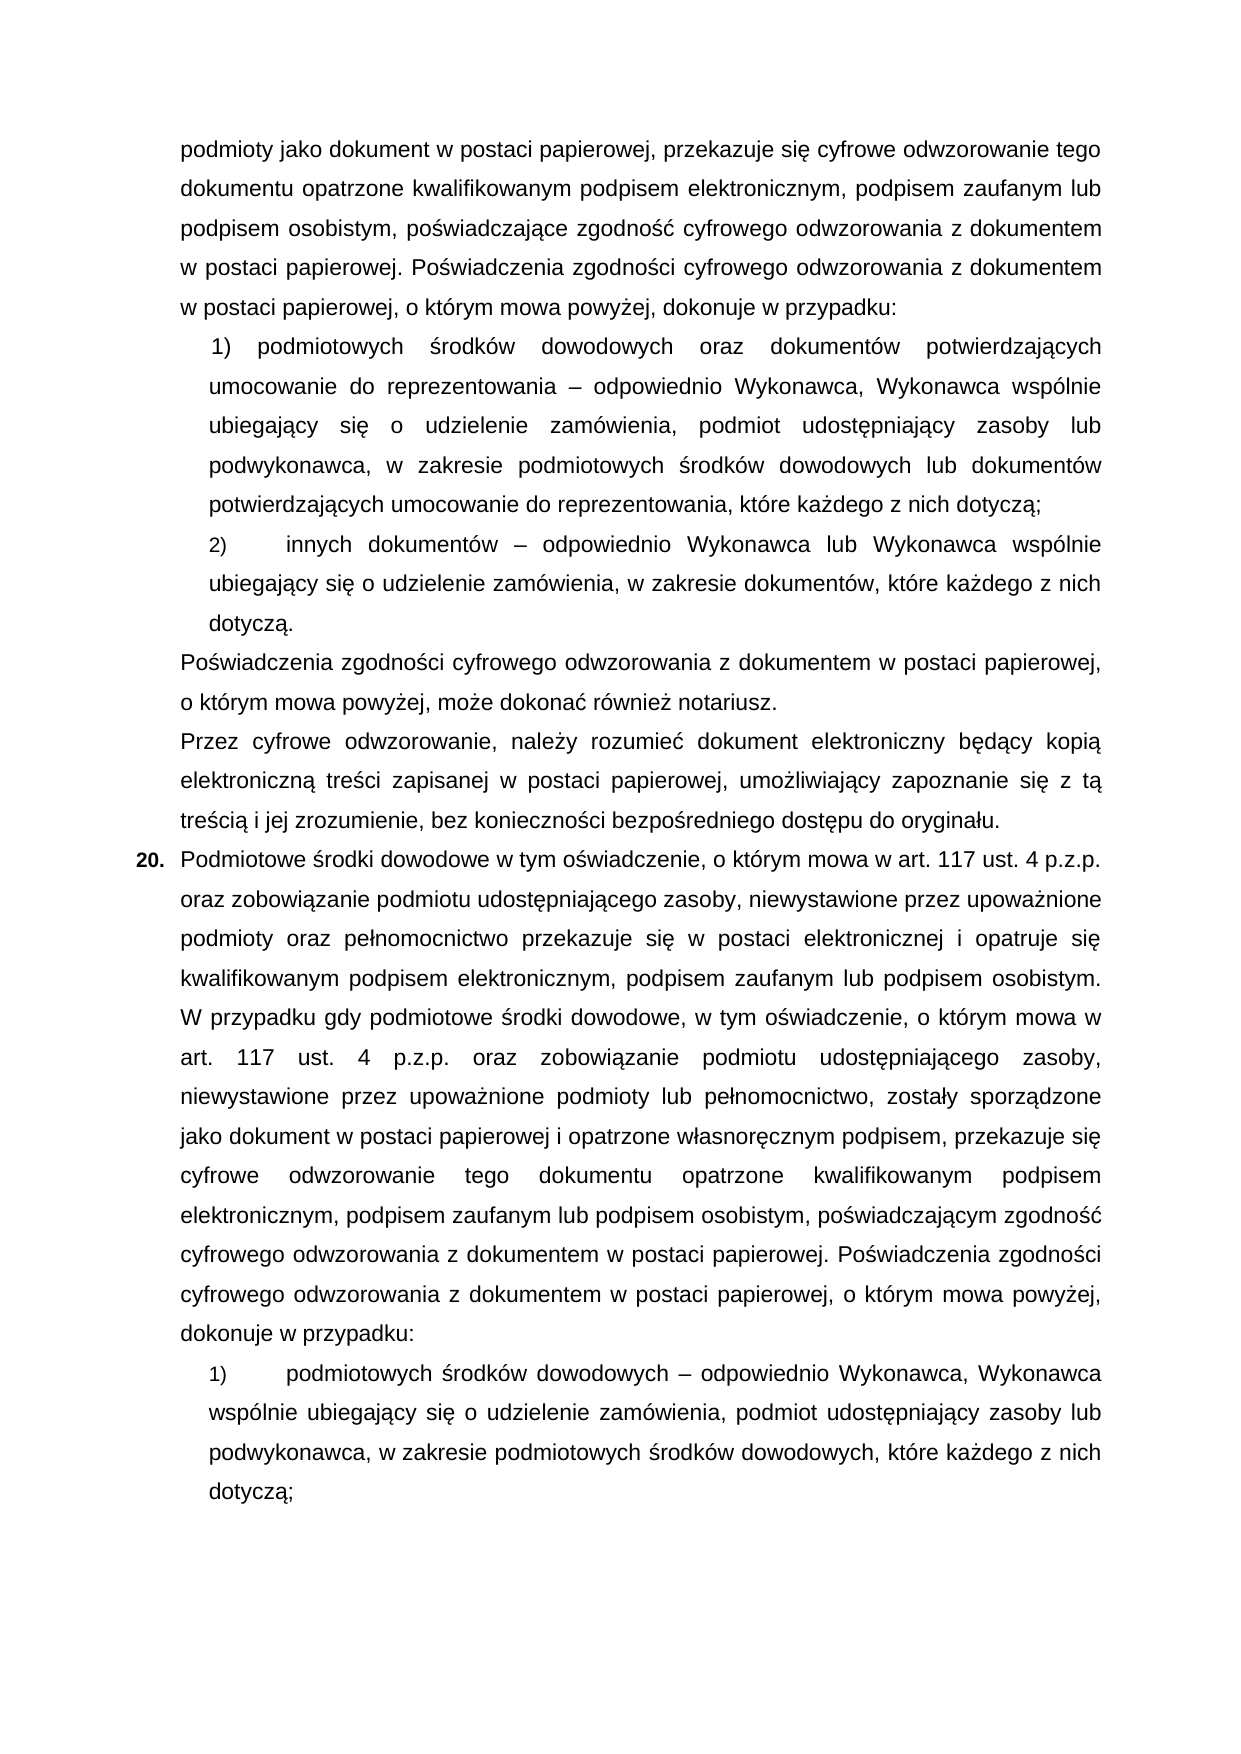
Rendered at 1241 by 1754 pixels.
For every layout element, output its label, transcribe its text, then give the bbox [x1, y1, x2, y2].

list 1) podmiotowych środków dowodowych oraz dokumentów potwierdzających umocowanie do reprezentowania – odpowiednio Wykonawca, Wykonawca wspólnie ubiegający się o udzielenie zamówienia, podmiot udostępniający zasoby lub podwykonawca, w zakresie podmiotowych środków dowodowych lub dokumentów potwierdzających umocowanie do reprezentowania, które każdego z nich dotyczą; [208, 333, 1102, 517]
list podmiotowych środków dowodowych – odpowiednio Wykonawca, Wykonawca wspólnie ubiegający się o udzielenie zamówienia, podmiot udostępniający zasoby lub podwykonawca, w zakresie podmiotowych środków dowodowych, które każdego z nich dotyczą; [208, 1360, 1102, 1504]
text Przez cyfrowe odwzorowanie, należy rozumieć dokument elektroniczny będący kopią elektroniczną treści zapisanej w postaci papierowej, umożliwiający zapoznanie się z tą treścią i jej zrozumienie, bez konieczności bezpośredniego dostępu do oryginału. [180, 728, 1102, 833]
text Poświadczenia zgodności cyfrowego odwzorowania z dokumentem w postaci papierowej, o którym mowa powyżej, może dokonać również notariusz. [180, 649, 1102, 715]
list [136, 136, 1102, 320]
list innych dokumentów – odpowiednio Wykonawca lub Wykonawca wspólnie ubiegający się o udzielenie zamówienia, w zakresie dokumentów, które każdego z nich dotyczą. [208, 531, 1102, 636]
list Podmiotowe środki dowodowe w tym oświadczenie, o którym mowa w art. 117 ust. 4 p.z.p. oraz zobowiązanie podmiotu udostępniającego zasoby, niewystawione przez upoważnione podmioty oraz pełnomocnictwo przekazuje się w postaci elektronicznej i opatruje się kwalifikowanym podpisem elektronicznym, podpisem zaufanym lub podpisem osobistym. W przypadku gdy podmiotowe środki dowodowe, w tym oświadczenie, o którym mowa w art. 117 ust. 4 p.z.p. oraz zobowiązanie podmiotu udostępniającego zasoby, niewystawione przez upoważnione podmioty lub pełnomocnictwo, zostały sporządzone jako dokument w postaci papierowej i opatrzone własnoręcznym podpisem, przekazuje się cyfrowe odwzorowanie tego dokumentu opatrzone kwalifikowanym podpisem elektronicznym, podpisem zaufanym lub podpisem osobistym, poświadczającym zgodność cyfrowego odwzorowania z dokumentem w postaci papierowej. Poświadczenia zgodności cyfrowego odwzorowania z dokumentem w postaci papierowej, o którym mowa powyżej, dokonuje w przypadku: [136, 846, 1102, 1347]
